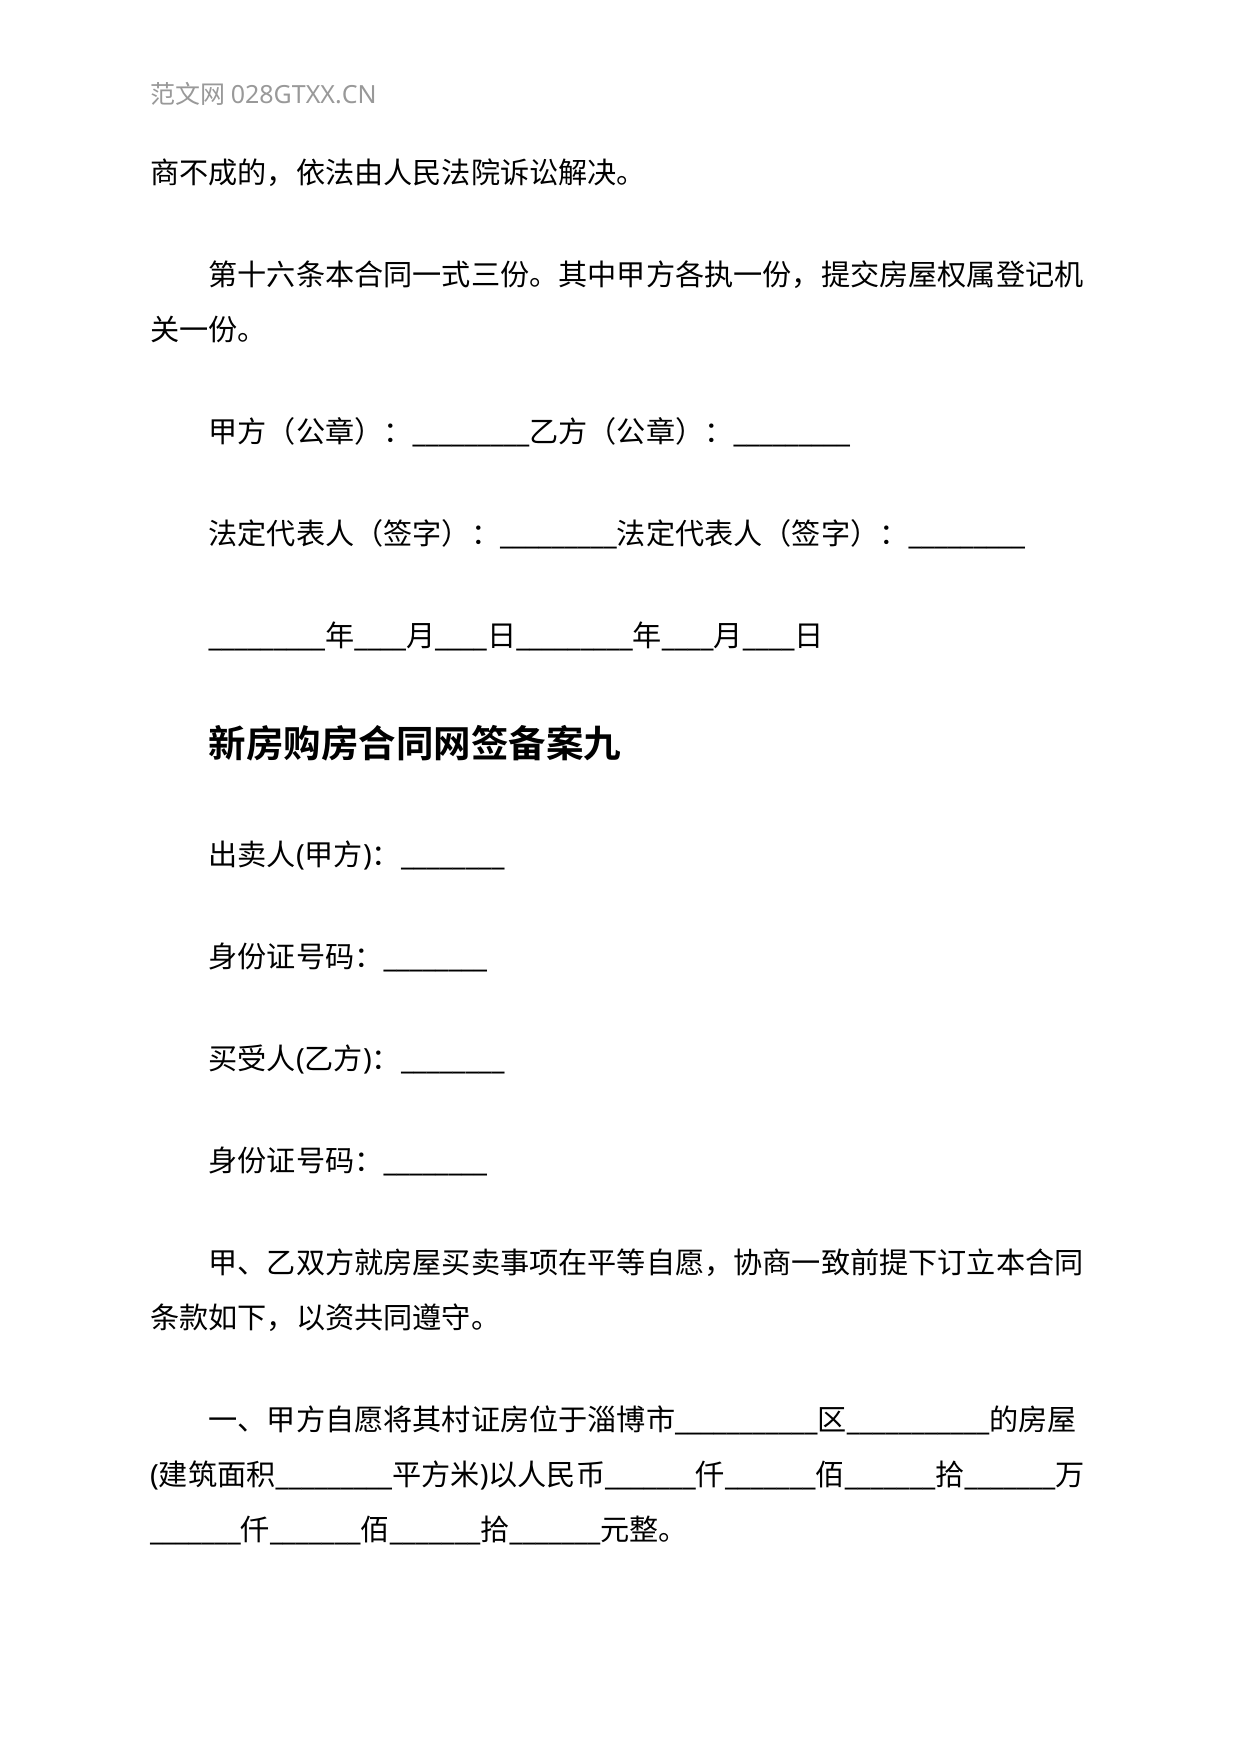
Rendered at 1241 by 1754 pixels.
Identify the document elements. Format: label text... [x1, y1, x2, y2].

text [150, 150, 1090, 192]
text 出卖人(甲方)：________ [150, 832, 1090, 874]
text 买受人(乙方)：________ [150, 1036, 1090, 1078]
text _________年____月____日_________年____月____日 [150, 612, 1090, 655]
text 身份证号码：________ [150, 934, 1090, 976]
text 甲方（公章）：_________乙方（公章）：_________ [150, 408, 1090, 451]
text 法定代表人（签字）：_________法定代表人（签字）：_________ [150, 510, 1090, 553]
text 新房购房合同网签备案九 [150, 714, 1090, 769]
text 甲、乙双方就房屋买卖事项在平等自愿，协商一致前提下订立本合同条款如下，以资共同遵守。 [150, 1240, 1090, 1337]
text 身份证号码：________ [150, 1138, 1090, 1180]
text 第十六条本合同一式三份。其中甲方各执一份，提交房屋权属登记机关一份。 [150, 252, 1090, 349]
text 一、甲方自愿将其村证房位于淄博市___________区___________的房屋(建筑面积_________平方米)以人民币_______仟_______佰_______拾_______万_______仟_______佰_______拾_______元整。 [150, 1396, 1090, 1549]
